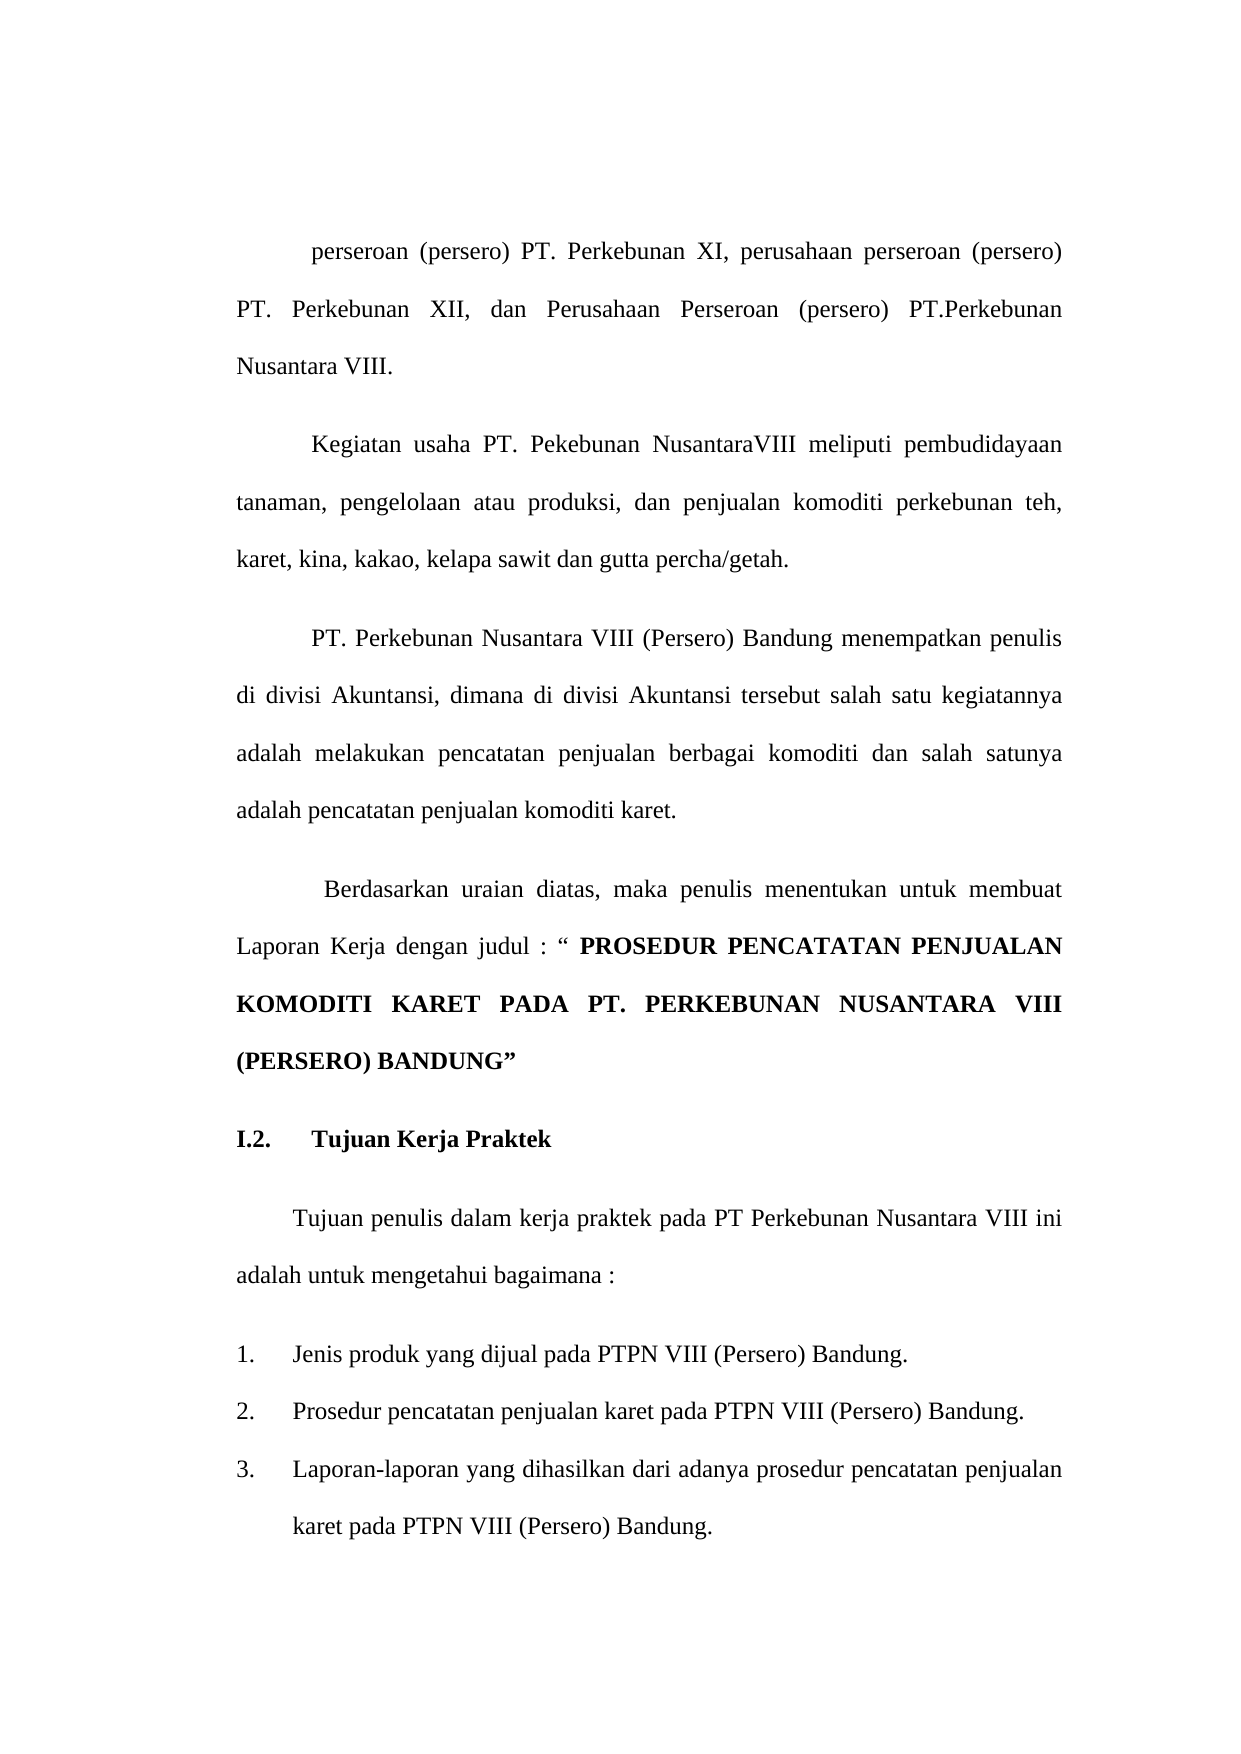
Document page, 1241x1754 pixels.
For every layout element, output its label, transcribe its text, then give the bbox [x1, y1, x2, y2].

text PT. Perkebunan Nusantara VIII (Persero) Bandung menempatkan penulis di divisi Akuntansi, dimana di divisi Akuntansi tersebut salah satu kegiatannya adalah melakukan pencatatan penjualan berbagai komoditi dan salah satunya adalah pencatatan penjualan komoditi karet. [236, 623, 1063, 824]
text Tujuan penulis dalam kerja praktek pada PT Perkebunan Nusantara VIII ini adalah untuk mengetahui bagaimana : [236, 1203, 1063, 1289]
list Laporan-laporan yang dihasilkan dari adanya prosedur pencatatan penjualan karet pada PTPN VIII (Persero) Bandung. [236, 1454, 1063, 1540]
list Jenis produk yang dijual pada PTPN VIII (Persero) Bandung. [236, 1339, 1063, 1367]
list Prosedur pencatatan penjualan karet pada PTPN VIII (Persero) Bandung. [236, 1396, 1063, 1425]
text Kegiatan usaha PT. Pekebunan NusantaraVIII meliputi pembudidayaan tanaman, pengelolaan atau produksi, dan penjualan komoditi perkebunan teh, karet, kina, kakao, kelapa sawit dan gutta percha/getah. [236, 429, 1063, 573]
text Berdasarkan uraian diatas, maka penulis menentukan untuk membuat Laporan Kerja dengan judul : “ PROSEDUR PENCATATAN PENJUALAN KOMODITI KARET PADA PT. PERKEBUNAN NUSANTARA VIII (PERSERO) BANDUNG” [236, 874, 1063, 1075]
text perseroan (persero) PT. Perkebunan XI, perusahaan perseroan (persero) PT. Perkebunan XII, dan Perusahaan Perseroan (persero) PT.Perkebunan Nusantara VIII. [236, 236, 1063, 380]
text I.2. Tujuan Kerja Praktek [236, 1124, 1063, 1153]
